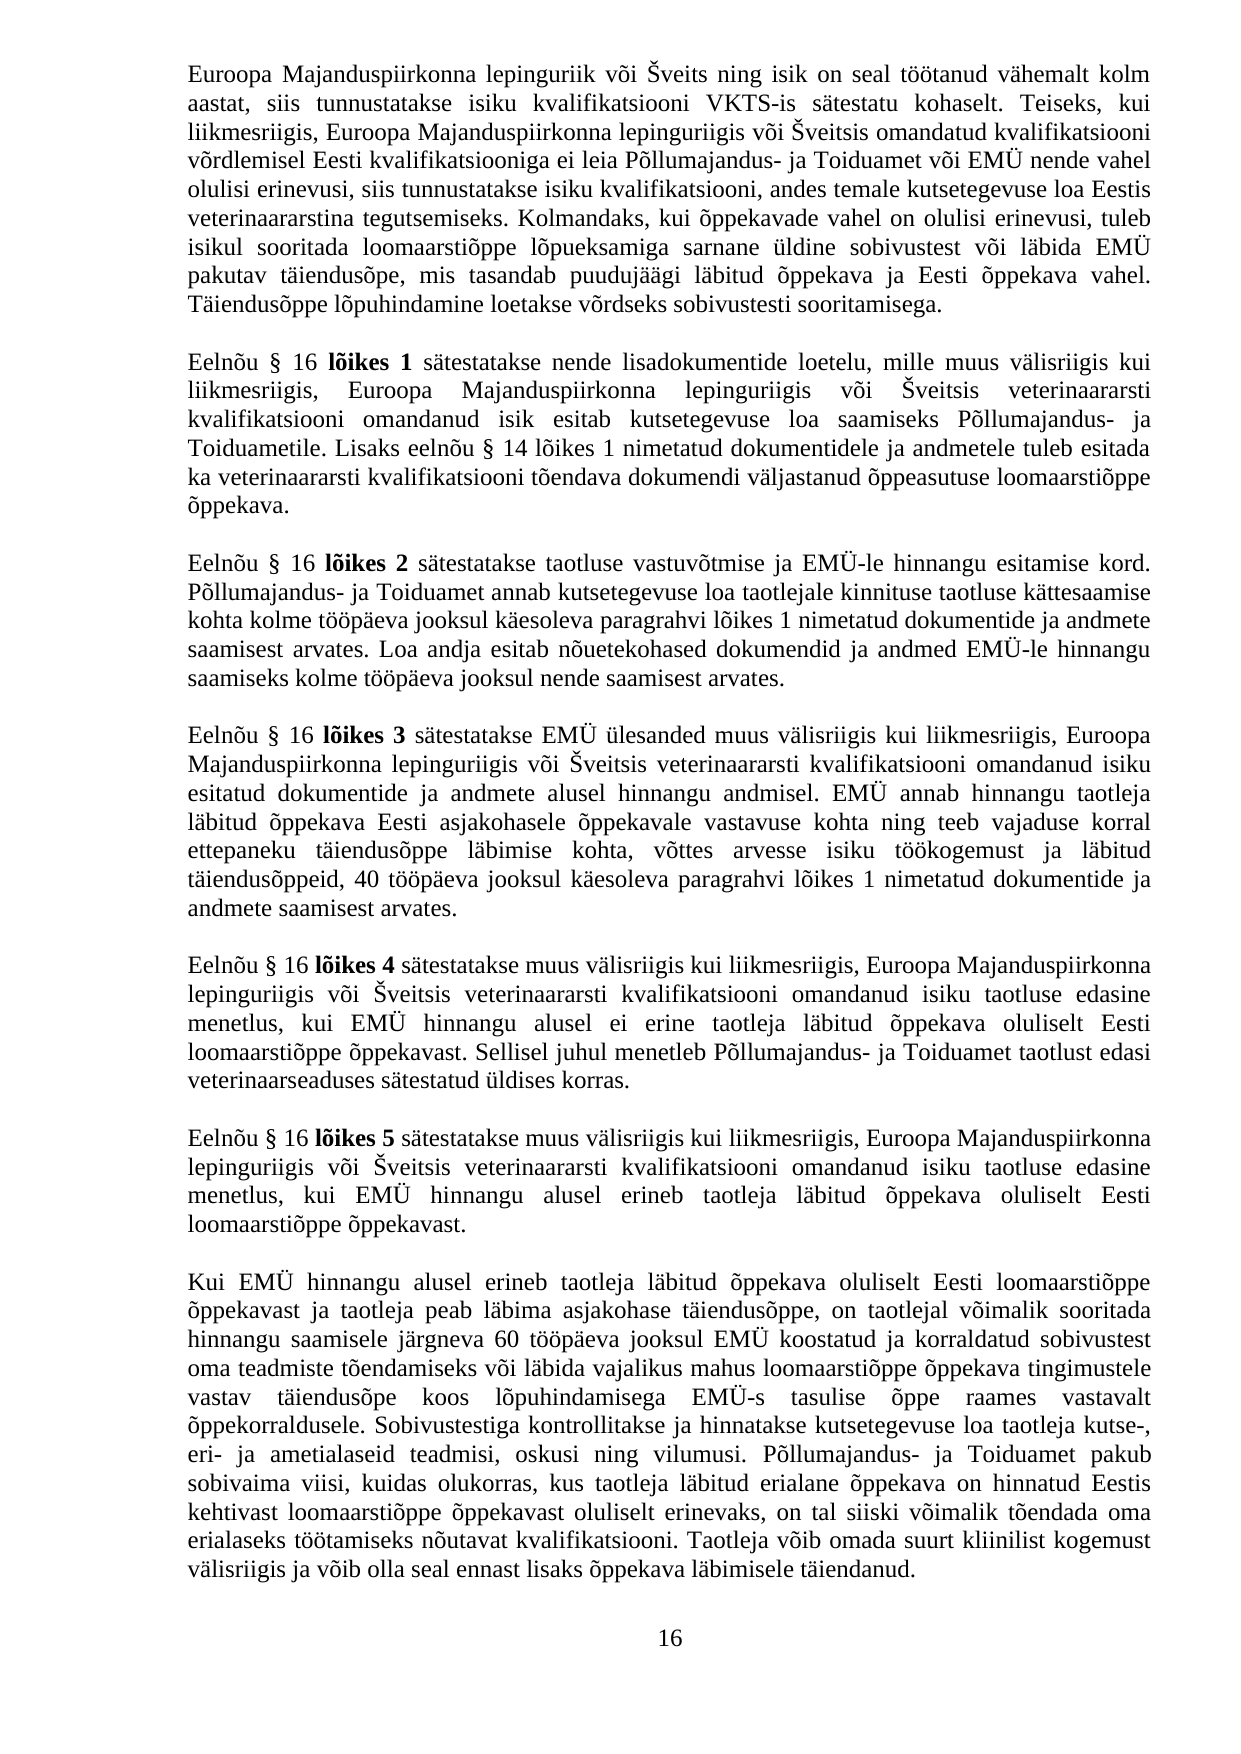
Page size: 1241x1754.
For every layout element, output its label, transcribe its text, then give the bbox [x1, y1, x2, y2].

text Eelnõu § 16 lõikes 3 sätestatakse EMÜ ülesanded muus välisriigis kui liikmesriigis, Euroopa Majanduspiirkonna lepinguriigis või Šveitsis veterinaararsti kvalifikatsiooni omandanud isiku esitatud dokumentide ja andmete alusel hinnangu andmisel. EMÜ annab hinnangu taotleja läbitud õppekava Eesti asjakohasele õppekavale vastavuse kohta ning teeb vajaduse korral ettepaneku täiendusõppe läbimise kohta, võttes arvesse isiku töökogemust ja läbitud täiendusõppeid, 40 tööpäeva jooksul käesoleva paragrahvi lõikes 1 nimetatud dokumentide ja andmete saamisest arvates. [187, 720, 1152, 922]
text Eelnõu § 16 lõikes 2 sätestatakse taotluse vastuvõtmise ja EMÜ-le hinnangu esitamise kord. Põllumajandus- ja Toiduamet annab kutsetegevuse loa taotlejale kinnituse taotluse kättesaamise kohta kolme tööpäeva jooksul käesoleva paragrahvi lõikes 1 nimetatud dokumentide ja andmete saamisest arvates. Loa andja esitab nõuetekohased dokumendid ja andmed EMÜ-le hinnangu saamiseks kolme tööpäeva jooksul nende saamisest arvates. [187, 548, 1152, 692]
text Eelnõu § 16 lõikes 4 sätestatakse muus välisriigis kui liikmesriigis, Euroopa Majanduspiirkonna lepinguriigis või Šveitsis veterinaararsti kvalifikatsiooni omandanud isiku taotluse edasine menetlus, kui EMÜ hinnangu alusel ei erine taotleja läbitud õppekava oluliselt Eesti loomaarstiõppe õppekavast. Sellisel juhul menetleb Põllumajandus- ja Toiduamet taotlust edasi veterinaarseaduses sätestatud üldises korras. [187, 950, 1152, 1094]
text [187, 59, 1152, 318]
text Eelnõu § 16 lõikes 1 sätestatakse nende lisadokumentide loetelu, mille muus välisriigis kui liikmesriigis, Euroopa Majanduspiirkonna lepinguriigis või Šveitsis veterinaararsti kvalifikatsiooni omandanud isik esitab kutsetegevuse loa saamiseks Põllumajandus- ja Toiduametile. Lisaks eelnõu § 14 lõikes 1 nimetatud dokumentidele ja andmetele tuleb esitada ka veterinaararsti kvalifikatsiooni tõendava dokumendi väljastanud õppeasutuse loomaarstiõppe õppekava. [187, 347, 1152, 519]
text Kui EMÜ hinnangu alusel erineb taotleja läbitud õppekava oluliselt Eesti loomaarstiõppe õppekavast ja taotleja peab läbima asjakohase täiendusõppe, on taotlejal võimalik sooritada hinnangu saamisele järgneva 60 tööpäeva jooksul EMÜ koostatud ja korraldatud sobivustest oma teadmiste tõendamiseks või läbida vajalikus mahus loomaarstiõppe õppekava tingimustele vastav täiendusõpe koos lõpuhindamisega EMÜ-s tasulise õppe raames vastavalt õppekorraldusele. Sobivustestiga kontrollitakse ja hinnatakse kutsetegevuse loa taotleja kutse-, eri- ja ametialaseid teadmisi, oskusi ning vilumusi. Põllumajandus- ja Toiduamet pakub sobivaima viisi, kuidas olukorras, kus taotleja läbitud erialane õppekava on hinnatud Eestis kehtivast loomaarstiõppe õppekavast oluliselt erinevaks, on tal siiski võimalik tõendada oma erialaseks töötamiseks nõutavat kvalifikatsiooni. Taotleja võib omada suurt kliinilist kogemust välisriigis ja võib olla seal ennast lisaks õppekava läbimisele täiendanud. [187, 1267, 1152, 1583]
text Eelnõu § 16 lõikes 5 sätestatakse muus välisriigis kui liikmesriigis, Euroopa Majanduspiirkonna lepinguriigis või Šveitsis veterinaararsti kvalifikatsiooni omandanud isiku taotluse edasine menetlus, kui EMÜ hinnangu alusel erineb taotleja läbitud õppekava oluliselt Eesti loomaarstiõppe õppekavast. [187, 1123, 1152, 1238]
